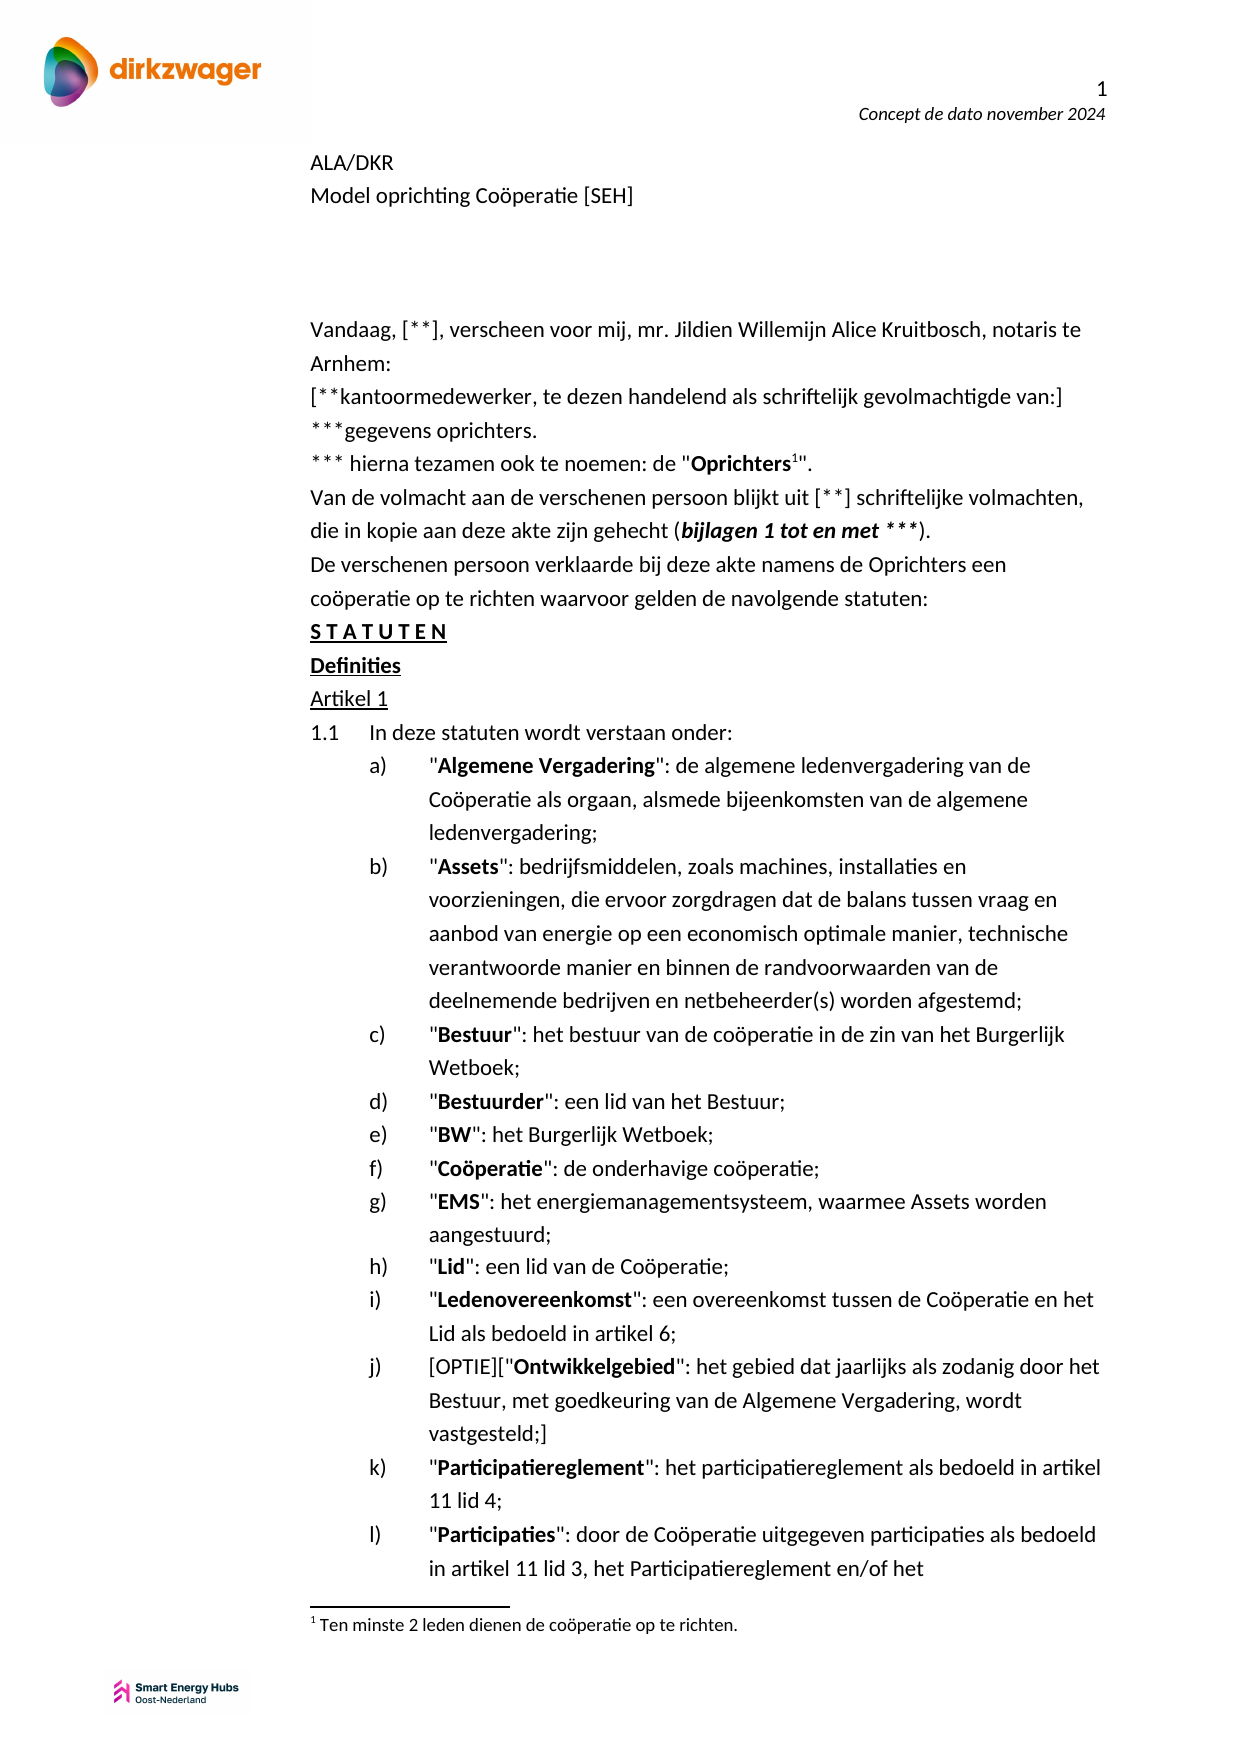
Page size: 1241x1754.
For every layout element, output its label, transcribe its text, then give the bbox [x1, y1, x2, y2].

list [OPTIE]["Ontwikkelgebied": het gebied dat jaarlijks als zodanig door het Bestuur, met goedkeuring van de Algemene Vergadering, wordt vastgesteld;] [369, 1352, 1107, 1448]
text Model oprichting Coöperatie [SEH] [310, 181, 1107, 209]
list "Coöperatie": de onderhavige coöperatie; [369, 1154, 1107, 1182]
list "Algemene Vergadering": de algemene ledenvergadering van de Coöperatie als orgaan, alsmede bijeenkomsten van de algemene ledenvergadering; [369, 751, 1107, 847]
list Definities [310, 651, 1107, 679]
list "BW": het Burgerlijk Wetboek; [369, 1120, 1107, 1148]
text *** hierna tezamen ook te noemen: de "Oprichters". [310, 449, 1107, 478]
list "Participatiereglement": het participatiereglement als bedoeld in artikel 11 lid 4; [369, 1453, 1107, 1515]
list Artikel 1 [310, 684, 1107, 712]
picture [102, 1670, 253, 1716]
text [**kantoormedewerker, te dezen handelend als schriftelijk gevolmachtigde van:] [310, 382, 1107, 411]
text ***gegevens oprichters. [310, 416, 1107, 444]
picture [0, 0, 313, 143]
list "Lid": een lid van de Coöperatie; [369, 1252, 1107, 1280]
text Vandaag, [**], verscheen voor mij, mr. Jildien Willemijn Alice Kruitbosch, notaris te Arnhem: [310, 315, 1107, 377]
list Van de volmacht aan de verschenen persoon blijkt uit [**] schriftelijke volmachten, die in kopie aan deze akte zijn gehecht (bijlagen 1 tot en met ***). [310, 483, 1107, 545]
list S T A T U T E N [310, 617, 1107, 645]
list 1.1 In deze statuten wordt verstaan onder: [310, 718, 1107, 746]
list De verschenen persoon verklaarde bij deze akte namens de Oprichters een coöperatie op te richten waarvoor gelden de navolgende statuten: [310, 550, 1107, 612]
list "Bestuur": het bestuur van de coöperatie in de zin van het Burgerlijk Wetboek; [369, 1020, 1107, 1081]
list "EMS": het energiemanagementsysteem, waarmee Assets worden aangestuurd; [369, 1187, 1107, 1248]
list "Ledenovereenkomst": een overeenkomst tussen de Coöperatie en het Lid als bedoeld in artikel 6; [369, 1285, 1107, 1347]
list "Bestuurder": een lid van het Bestuur; [369, 1087, 1107, 1115]
list "Assets": bedrijfsmiddelen, zoals machines, installaties en voorzieningen, die ervoor zorgdragen dat de balans tussen vraag en aanbod van energie op een economisch optimale manier, technische verantwoorde manier en binnen de randvoorwaarden van de deelnemende bedrijven en netbeheerder(s) worden afgestemd; [369, 852, 1107, 1014]
text ALA/DKR [310, 148, 1107, 176]
